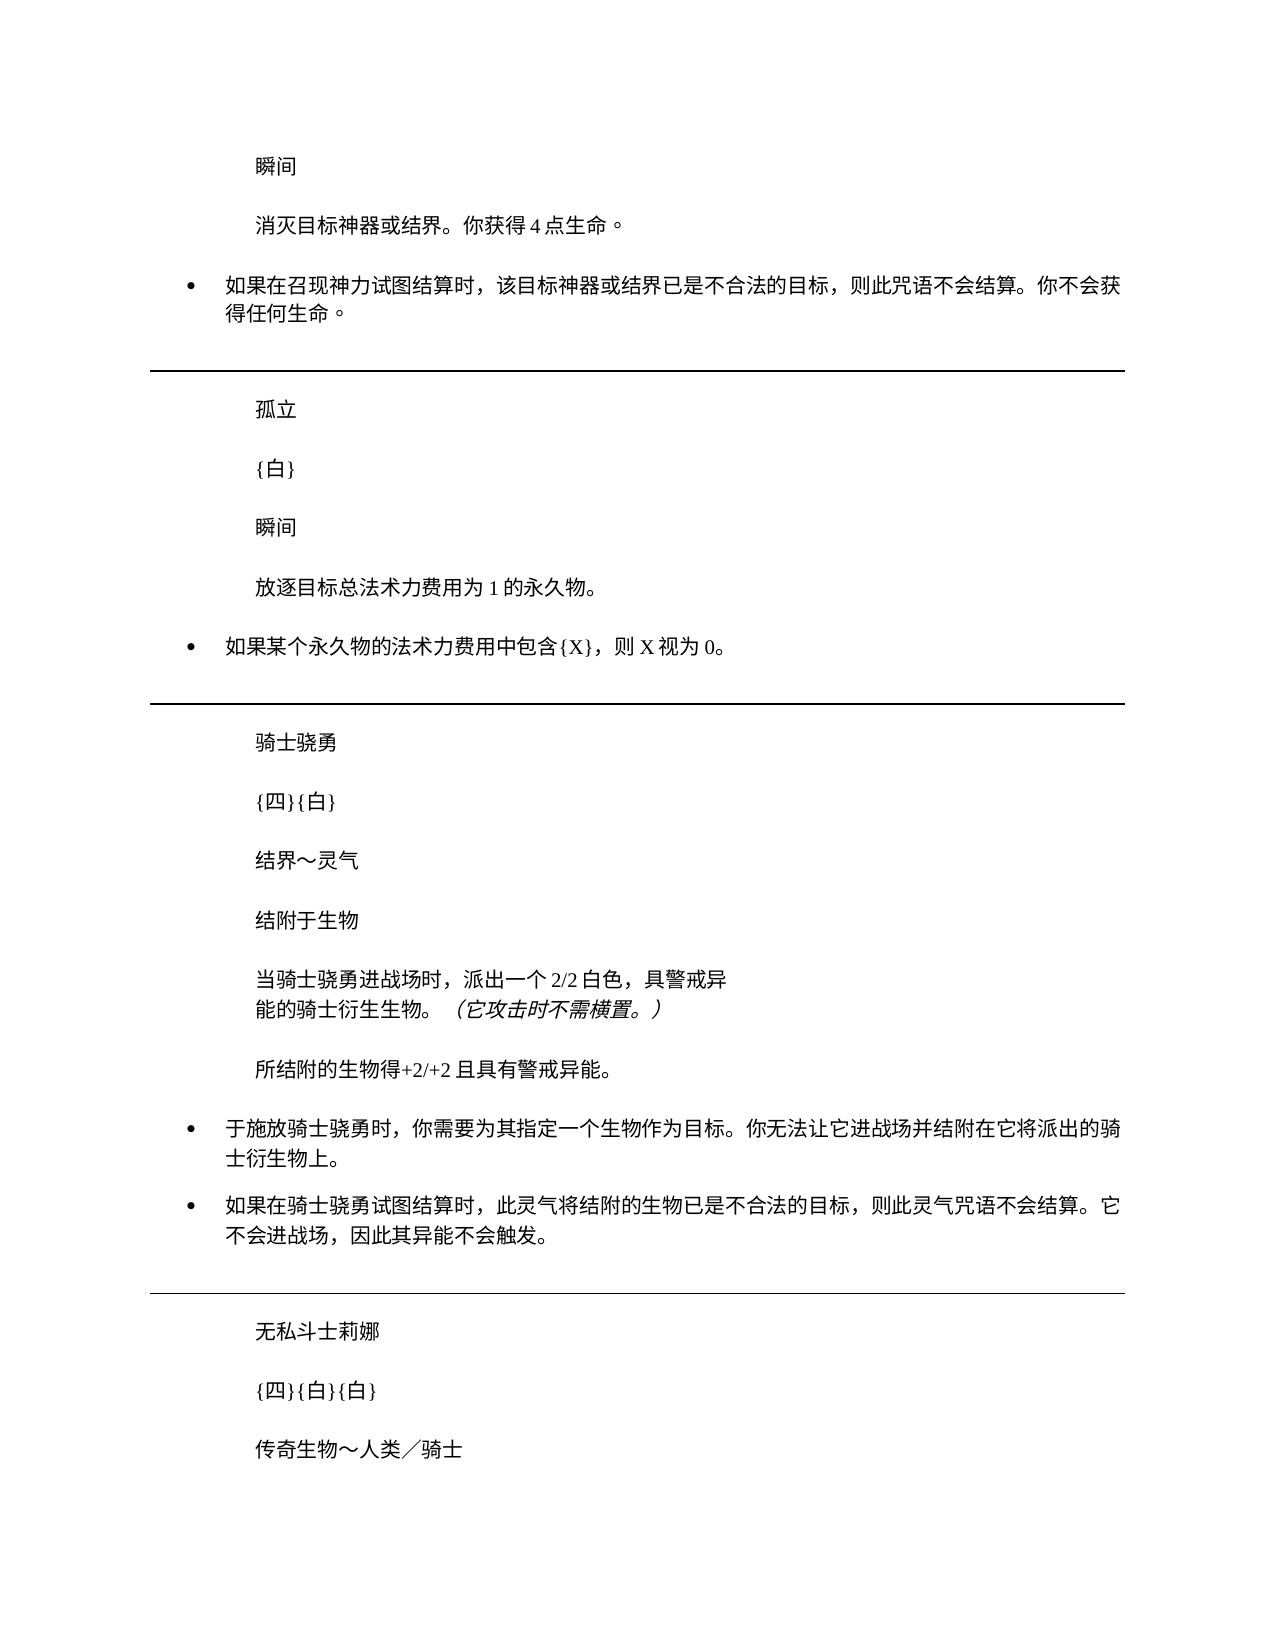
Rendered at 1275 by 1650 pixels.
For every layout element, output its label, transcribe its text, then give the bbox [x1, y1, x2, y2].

text 传奇生物～人类／骑士 [255, 1434, 735, 1464]
list 如果某个永久物的法术力费用中包含{X}，则X视为0。 [187, 630, 1125, 661]
text {四}{白} [255, 785, 735, 815]
text 结附于生物 [255, 904, 735, 934]
text 骑士骁勇 [255, 726, 735, 756]
text 无私斗士莉娜 [255, 1315, 735, 1345]
list 于施放骑士骁勇时，你需要为其指定一个生物作为目标。你无法让它进战场并结附在它将派出的骑士衍生物上。 [187, 1112, 1125, 1173]
text 瞬间 [255, 150, 735, 180]
text 瞬间 [255, 512, 735, 542]
text 所结附的生物得+2/+2且具有警戒异能。 [255, 1053, 735, 1083]
text {四}{白}{白} [255, 1374, 735, 1404]
text {白} [255, 452, 735, 482]
text 当骑士骁勇进战场时，派出一个2/2白色，具警戒异能的骑士衍生生物。（它攻击时不需横置。） [255, 963, 735, 1024]
list 如果在骑士骁勇试图结算时，此灵气将结附的生物已是不合法的目标，则此灵气咒语不会结算。它不会进战场，因此其异能不会触发。 [187, 1189, 1125, 1250]
text 消灭目标神器或结界。你获得4点生命。 [255, 209, 735, 240]
list 如果在召现神力试图结算时，该目标神器或结界已是不合法的目标，则此咒语不会结算。你不会获得任何生命。 [187, 269, 1125, 328]
text 孤立 [255, 393, 735, 423]
text 结界～灵气 [255, 844, 735, 875]
text 放逐目标总法术力费用为1的永久物。 [255, 571, 735, 601]
